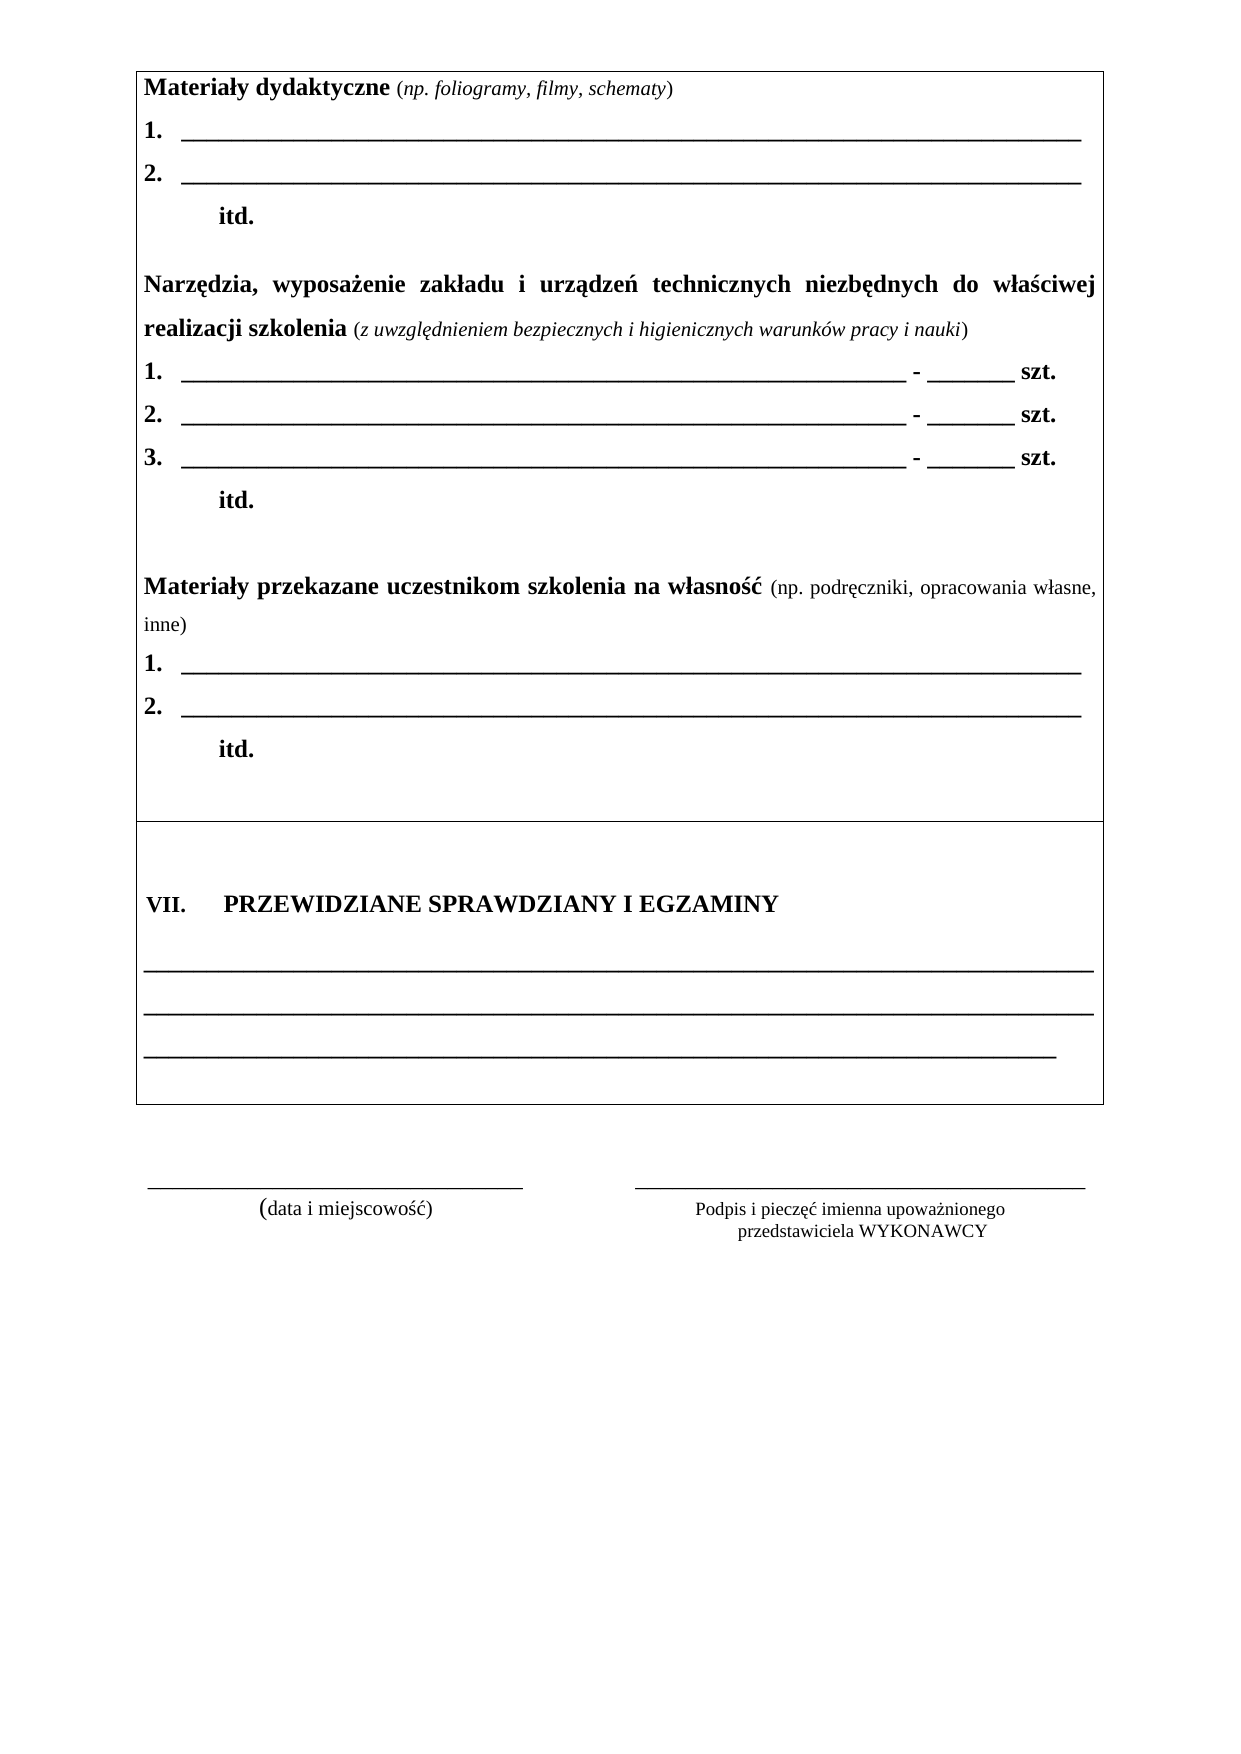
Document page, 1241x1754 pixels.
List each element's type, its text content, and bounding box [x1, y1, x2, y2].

table_cell PRZEWIDZIANE SPRAWDZIANY I EGZAMINY _________________________________________________________________________________________________________________________________________________________________________________________________________________________________ [137, 822, 1103, 1104]
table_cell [137, 72, 1103, 821]
text przedstawiciela WYKONAWCY [148, 1220, 1093, 1242]
text ______________________________ ____________________________________ (data i miejscowość) Podpis i pieczęć imienna upoważnionego [148, 1163, 1093, 1220]
